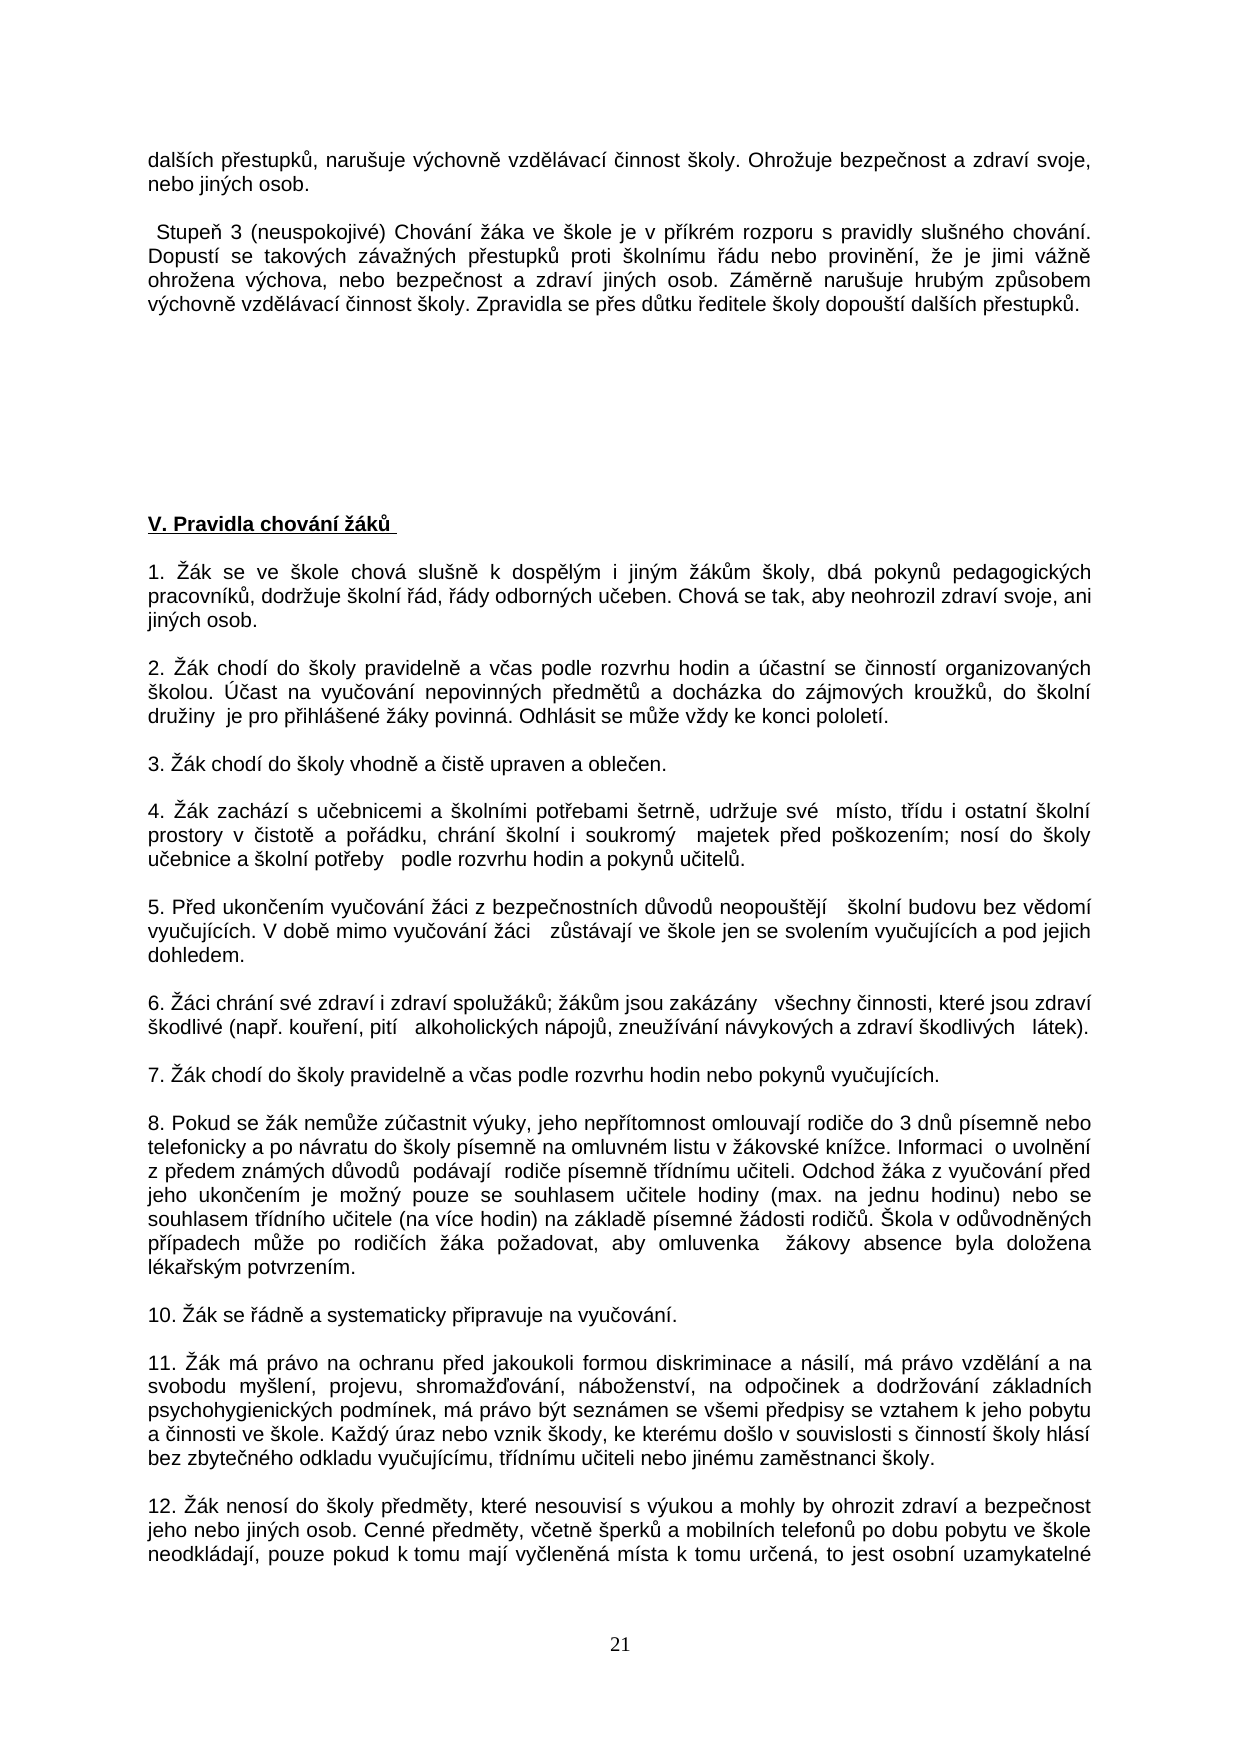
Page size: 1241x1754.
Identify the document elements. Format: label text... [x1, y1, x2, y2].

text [148, 148, 1093, 196]
text 11. Žák má právo na ochranu před jakoukoli formou diskriminace a násilí, má právo vzdělání a na svobodu myšlení, projevu, shromažďování, náboženství, na odpočinek a dodržování základních psychohygienických podmínek, má právo být seznámen se všemi předpisy se vztahem k jeho pobytu a činnosti ve škole. Každý úraz nebo vznik škody, ke kterému došlo v souvislosti s činností školy hlásí bez zbytečného odkladu vyučujícímu, třídnímu učiteli nebo jinému zaměstnanci školy. [148, 1350, 1093, 1470]
text 4. Žák zachází s učebnicemi a školními potřebami šetrně, udržuje své místo, třídu i ostatní školní prostory v čistotě a pořádku, chrání školní i soukromý majetek před poškozením; nosí do školy učebnice a školní potřeby podle rozvrhu hodin a pokynů učitelů. [148, 799, 1093, 871]
text 7. Žák chodí do školy pravidelně a včas podle rozvrhu hodin nebo pokynů vyučujících. [148, 1063, 1093, 1087]
text 8. Pokud se žák nemůže zúčastnit výuky, jeho nepřítomnost omlouvají rodiče do 3 dnů písemně nebo telefonicky a po návratu do školy písemně na omluvném listu v žákovské knížce. Informaci o uvolnění z předem známých důvodů podávají rodiče písemně třídnímu učiteli. Odchod žáka z vyučování před jeho ukončením je možný pouze se souhlasem učitele hodiny (max. na jednu hodinu) nebo se souhlasem třídního učitele (na více hodin) na základě písemné žádosti rodičů. Škola v odůvodněných případech může po rodičích žáka požadovat, aby omluvenka žákovy absence byla doložena lékařským potvrzením. [148, 1111, 1093, 1278]
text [148, 1494, 1093, 1566]
text 2. Žák chodí do školy pravidelně a včas podle rozvrhu hodin a účastní se činností organizovaných školou. Účast na vyučování nepovinných předmětů a docházka do zájmových kroužků, do školní družiny je pro přihlášené žáky povinná. Odhlásit se může vždy ke konci pololetí. [148, 656, 1093, 727]
text 5. Před ukončením vyučování žáci z bezpečnostních důvodů neopouštějí školní budovu bez vědomí vyučujících. V době mimo vyučování žáci zůstávají ve škole jen se svolením vyučujících a pod jejich dohledem. [148, 895, 1093, 967]
text 1. Žák se ve škole chová slušně k dospělým i jiným žákům školy, dbá pokynů pedagogických pracovníků, dodržuje školní řád, řády odborných učeben. Chová se tak, aby neohrozil zdraví svoje, ani jiných osob. [148, 560, 1093, 632]
text V. Pravidla chování žáků [148, 512, 1093, 536]
text 10. Žák se řádně a systematicky připravuje na vyučování. [148, 1302, 1093, 1326]
text 3. Žák chodí do školy vhodně a čistě upraven a oblečen. [148, 751, 1093, 775]
text Stupeň 3 (neuspokojivé) Chování žáka ve škole je v příkrém rozporu s pravidly slušného chování. Dopustí se takových závažných přestupků proti školnímu řádu nebo provinění, že je jimi vážně ohrožena výchova, nebo bezpečnost a zdraví jiných osob. Záměrně narušuje hrubým způsobem výchovně vzdělávací činnost školy. Zpravidla se přes důtku ředitele školy dopouští dalších přestupků. [148, 219, 1093, 315]
text 6. Žáci chrání své zdraví i zdraví spolužáků; žákům jsou zakázány všechny činnosti, které jsou zdraví škodlivé (např. kouření, pití alkoholických nápojů, zneužívání návykových a zdraví škodlivých látek). [148, 991, 1093, 1039]
